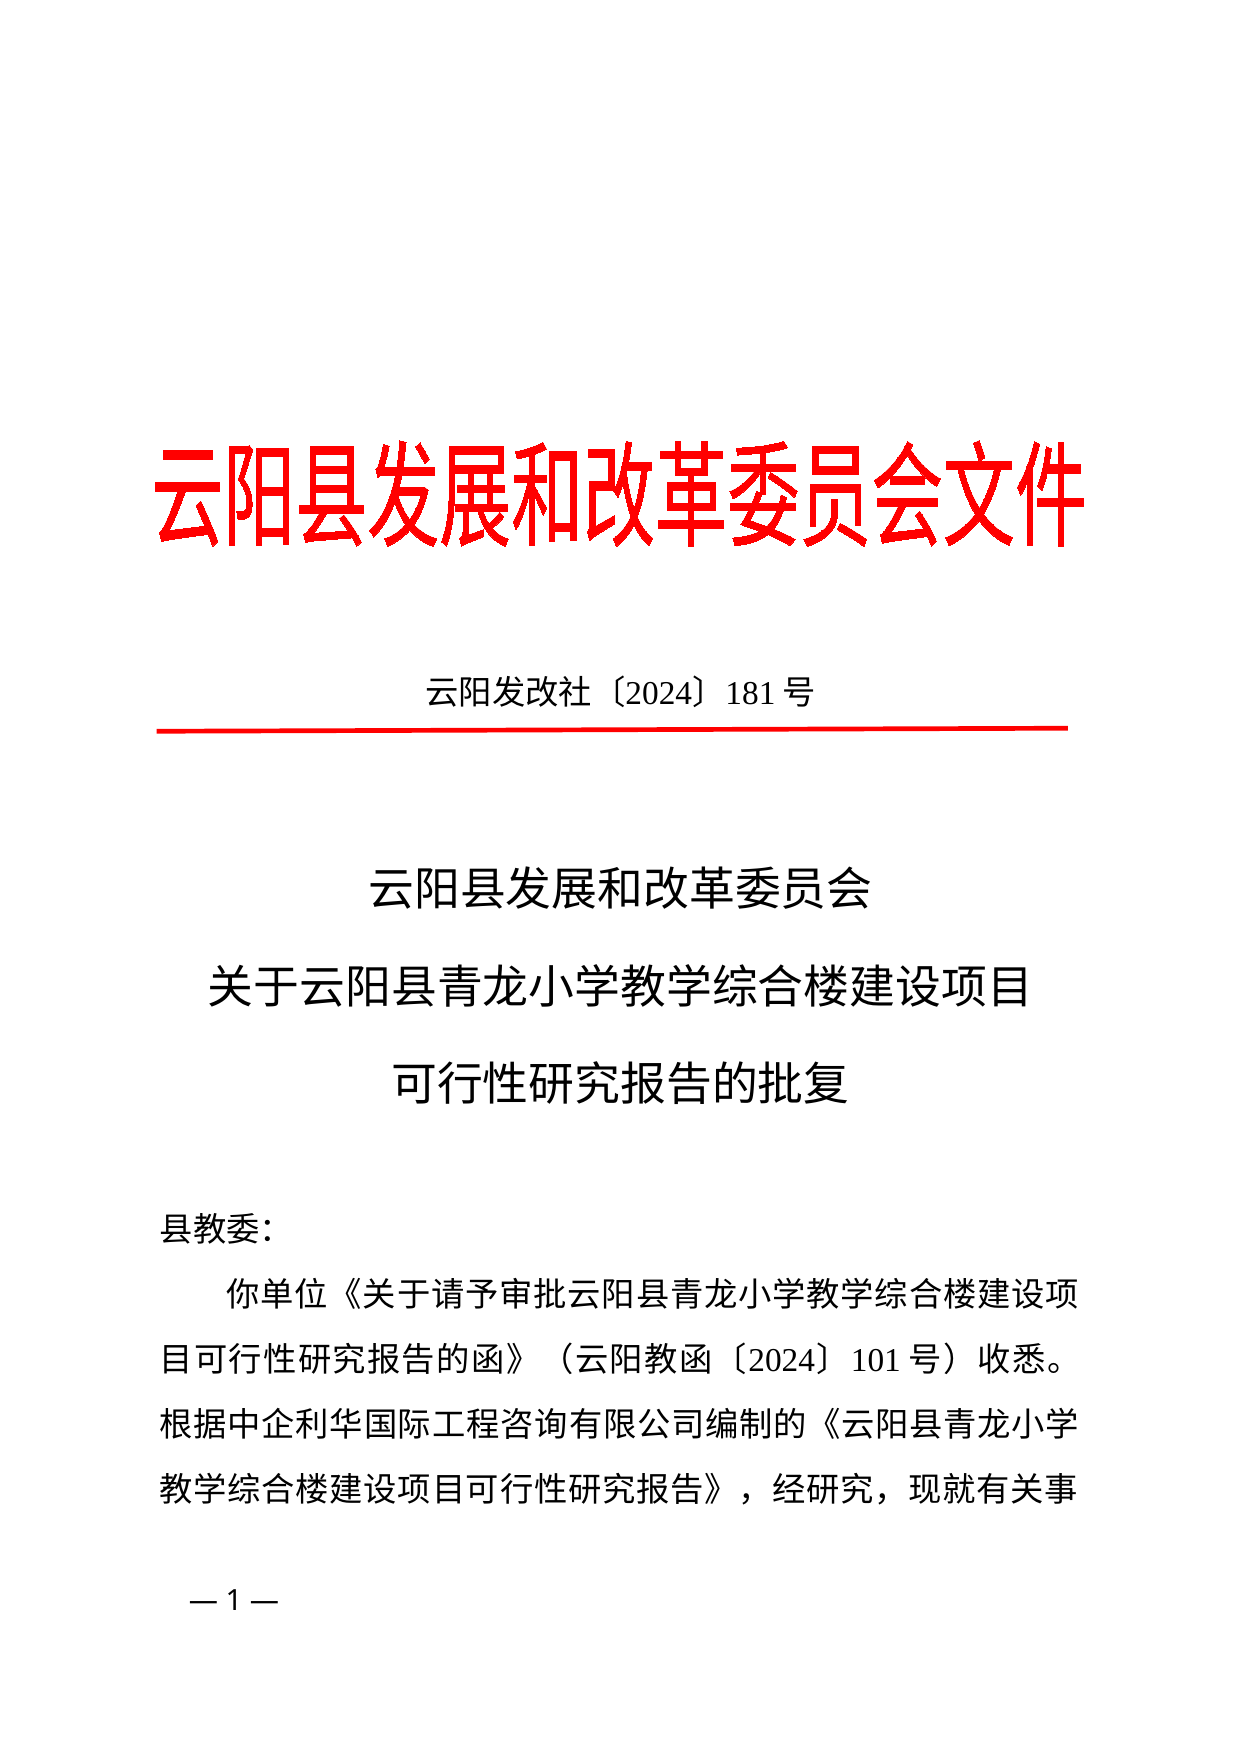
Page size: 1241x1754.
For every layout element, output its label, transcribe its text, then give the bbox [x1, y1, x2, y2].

text 关于云阳县青龙小学教学综合楼建设项目 [159, 934, 1081, 1032]
text 县教委： [159, 1194, 1081, 1259]
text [159, 1259, 1081, 1519]
text 云阳县发展和改革委员会 [159, 837, 1081, 934]
text 可行性研究报告的批复 [159, 1032, 1081, 1129]
text 云阳发改社〔2024〕181号 [159, 656, 1081, 716]
